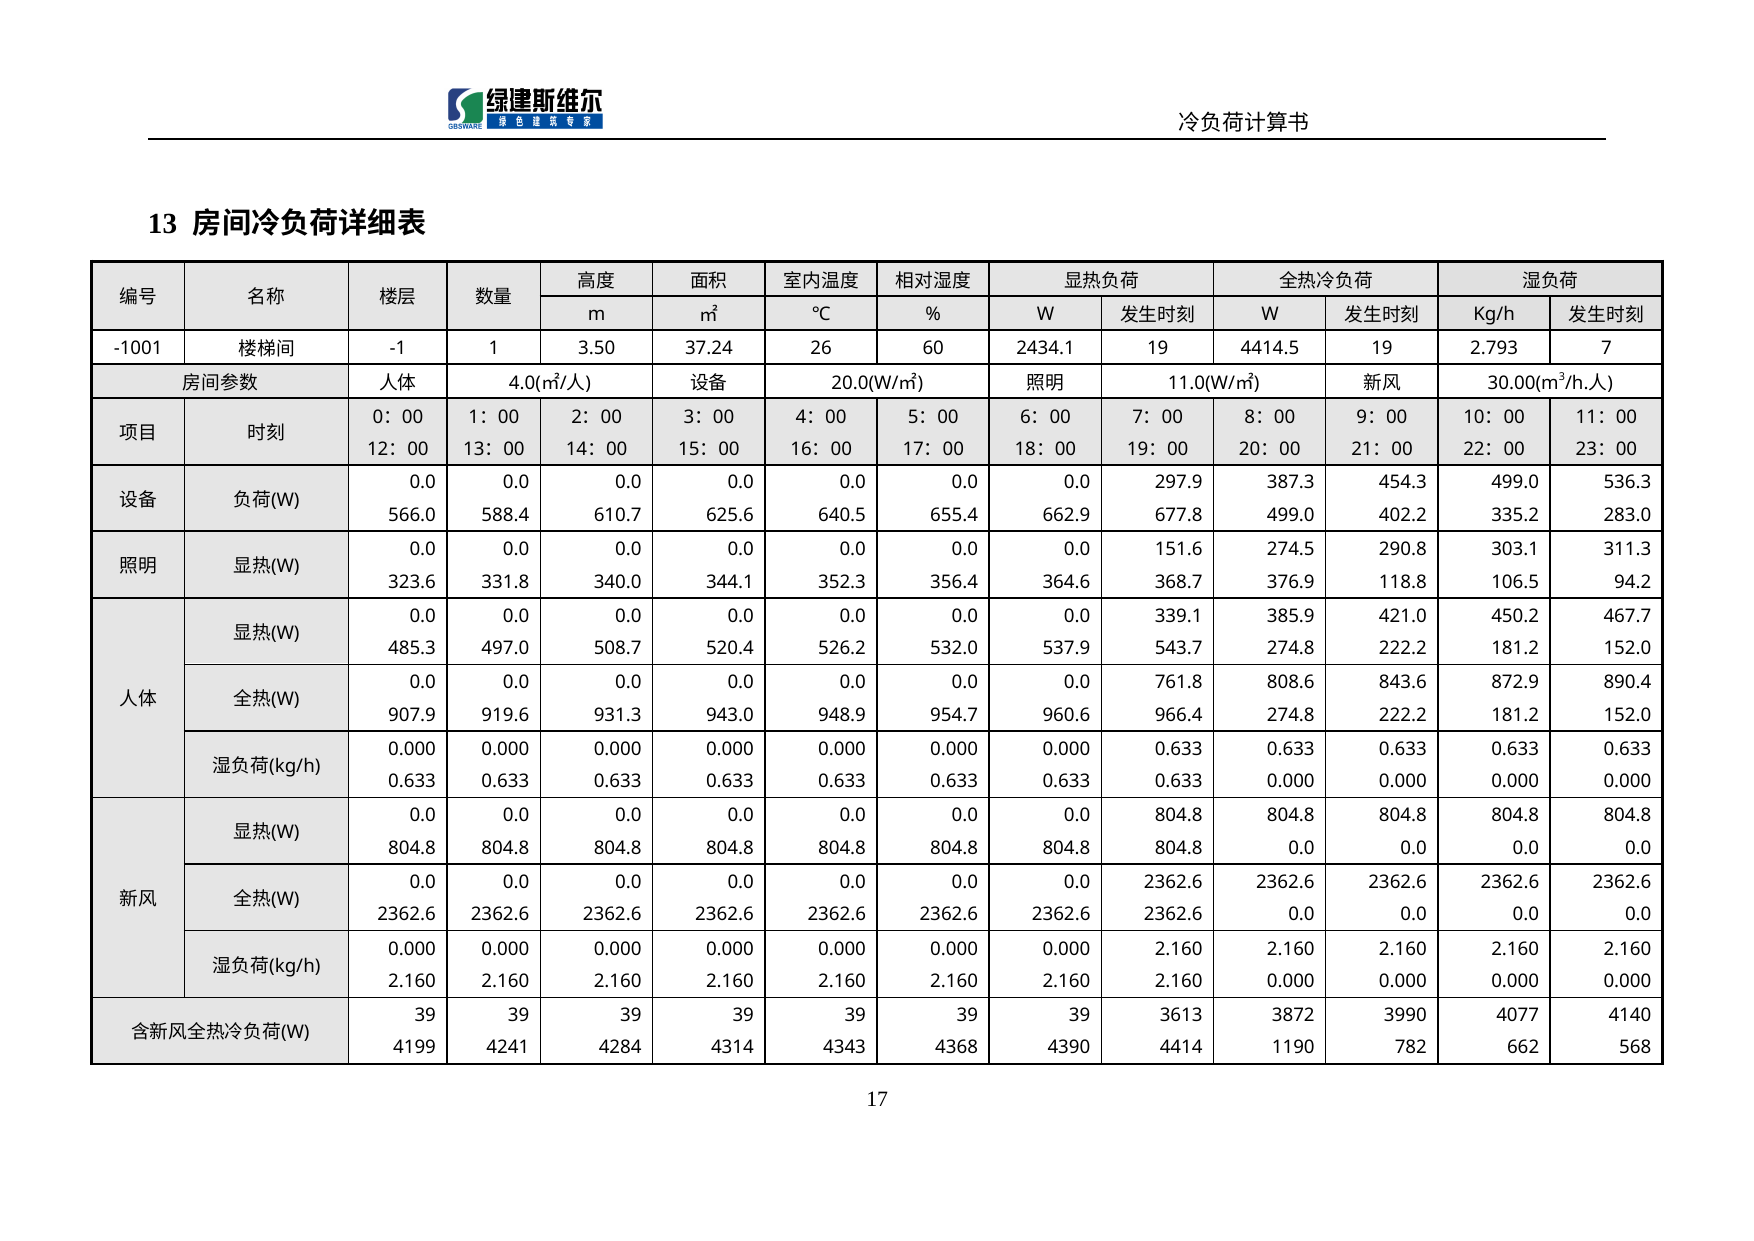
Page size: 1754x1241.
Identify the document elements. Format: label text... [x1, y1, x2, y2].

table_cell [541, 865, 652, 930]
table_cell 照明 [990, 365, 1101, 397]
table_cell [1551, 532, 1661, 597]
table_cell ㎡ [653, 297, 764, 329]
table_cell 3：00 15：00 [653, 399, 764, 464]
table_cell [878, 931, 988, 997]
table_cell 设备 [93, 466, 184, 530]
table_cell 0.0 344.1 [653, 532, 764, 597]
table_cell 1：00 13：00 [448, 399, 540, 464]
table_cell 新风 [1326, 365, 1437, 397]
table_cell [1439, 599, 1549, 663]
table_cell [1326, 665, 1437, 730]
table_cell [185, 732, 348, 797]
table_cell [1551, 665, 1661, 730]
table_cell 0.0 662.9 [990, 466, 1101, 530]
table_cell 人体 [349, 365, 446, 397]
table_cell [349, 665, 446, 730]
table_cell 11：00 23：00 [1551, 399, 1661, 464]
table_cell 0.0 655.4 [878, 466, 988, 530]
table_cell Kg/h [1439, 297, 1549, 329]
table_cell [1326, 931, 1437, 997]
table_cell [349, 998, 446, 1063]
table_cell 536.3 283.0 [1551, 466, 1661, 530]
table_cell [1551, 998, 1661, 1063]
table_cell 2434.1 [990, 331, 1101, 363]
table_header 高度 [541, 263, 652, 295]
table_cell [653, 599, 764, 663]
table_cell 0.0 356.4 [878, 532, 988, 597]
table_cell 5：00 17：00 [878, 399, 988, 464]
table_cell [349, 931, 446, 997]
table_header 编号 [93, 263, 184, 329]
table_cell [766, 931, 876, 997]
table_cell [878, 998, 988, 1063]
table_header 全热冷负荷 [1214, 263, 1437, 295]
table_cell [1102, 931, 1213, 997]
table_cell 10：00 22：00 [1439, 399, 1549, 464]
table_header 室内温度 [766, 263, 876, 295]
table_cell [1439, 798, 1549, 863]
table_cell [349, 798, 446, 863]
table_cell 楼梯间 [185, 331, 348, 363]
table_cell ℃ [766, 297, 876, 329]
table_cell 0：00 12：00 [349, 399, 446, 464]
table_cell 297.9 677.8 [1102, 466, 1213, 530]
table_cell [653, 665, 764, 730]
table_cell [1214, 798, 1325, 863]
table_header 楼层 [349, 263, 446, 329]
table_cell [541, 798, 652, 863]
table_cell 9：00 21：00 [1326, 399, 1437, 464]
subtitle 房间冷负荷详细表 [148, 188, 1606, 253]
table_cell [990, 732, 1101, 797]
table_cell 4.0(㎡/人) [448, 365, 652, 397]
table_cell % [878, 297, 988, 329]
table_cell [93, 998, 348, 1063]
table_cell 19 [1102, 331, 1213, 363]
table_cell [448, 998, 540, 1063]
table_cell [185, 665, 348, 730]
table_cell 0.0 352.3 [766, 532, 876, 597]
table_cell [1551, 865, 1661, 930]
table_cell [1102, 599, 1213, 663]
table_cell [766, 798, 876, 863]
table_cell 设备 [653, 365, 764, 397]
table_cell 时刻 [185, 399, 348, 464]
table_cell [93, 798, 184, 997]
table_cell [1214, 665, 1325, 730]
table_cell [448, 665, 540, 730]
table_cell 3.50 [541, 331, 652, 363]
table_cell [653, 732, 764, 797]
table_header 名称 [185, 263, 348, 329]
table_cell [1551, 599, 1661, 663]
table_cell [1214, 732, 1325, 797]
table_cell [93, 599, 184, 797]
table_cell 0.0 323.6 [349, 532, 446, 597]
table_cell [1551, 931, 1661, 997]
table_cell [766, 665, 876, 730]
table_cell 发生时刻 [1326, 297, 1437, 329]
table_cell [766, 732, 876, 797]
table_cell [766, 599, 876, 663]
table_cell -1 [349, 331, 446, 363]
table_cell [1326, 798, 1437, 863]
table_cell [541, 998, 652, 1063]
table_cell -1001 [93, 331, 184, 363]
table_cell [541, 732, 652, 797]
picture [444, 88, 604, 130]
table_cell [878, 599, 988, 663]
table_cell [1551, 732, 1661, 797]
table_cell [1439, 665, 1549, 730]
table_cell 7：00 19：00 [1102, 399, 1213, 464]
table_cell 2.793 [1439, 331, 1549, 363]
table_cell 499.0 335.2 [1439, 466, 1549, 530]
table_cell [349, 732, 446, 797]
table_cell 显热(W) [185, 532, 348, 597]
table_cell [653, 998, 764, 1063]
table_cell 387.3 499.0 [1214, 466, 1325, 530]
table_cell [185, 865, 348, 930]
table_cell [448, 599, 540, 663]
table_cell 151.6 368.7 [1102, 532, 1213, 597]
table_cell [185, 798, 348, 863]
table_cell 项目 [93, 399, 184, 464]
table_cell 30.00(m3/h.人) [1439, 365, 1661, 397]
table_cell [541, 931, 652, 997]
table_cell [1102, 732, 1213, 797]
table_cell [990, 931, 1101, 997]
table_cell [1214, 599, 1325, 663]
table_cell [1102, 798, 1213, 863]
table_cell 60 [878, 331, 988, 363]
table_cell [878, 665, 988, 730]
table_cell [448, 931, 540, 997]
table_cell 6：00 18：00 [990, 399, 1101, 464]
table_cell 1 [448, 331, 540, 363]
table_cell 0.0 331.8 [448, 532, 540, 597]
table_cell 37.24 [653, 331, 764, 363]
table_cell 发生时刻 [1102, 297, 1213, 329]
table_cell 11.0(W/㎡) [1102, 365, 1325, 397]
table_cell 房间参数 [93, 365, 348, 397]
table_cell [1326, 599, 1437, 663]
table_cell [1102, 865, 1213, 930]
table_cell W [1214, 297, 1325, 329]
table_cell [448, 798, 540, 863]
table_cell 274.5 376.9 [1214, 532, 1325, 597]
table_cell 0.0 610.7 [541, 466, 652, 530]
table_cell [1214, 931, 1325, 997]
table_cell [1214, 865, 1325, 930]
table_cell 0.0 625.6 [653, 466, 764, 530]
table_cell 负荷(W) [185, 466, 348, 530]
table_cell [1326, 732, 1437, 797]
table_cell 20.0(W/㎡) [766, 365, 988, 397]
table_cell 8：00 20：00 [1214, 399, 1325, 464]
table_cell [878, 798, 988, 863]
table_cell 发生时刻 [1551, 297, 1661, 329]
table_cell 0.0 566.0 [349, 466, 446, 530]
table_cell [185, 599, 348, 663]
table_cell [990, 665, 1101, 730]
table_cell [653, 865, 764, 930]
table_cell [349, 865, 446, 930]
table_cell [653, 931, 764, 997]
table_cell 0.0 588.4 [448, 466, 540, 530]
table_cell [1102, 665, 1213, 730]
table_cell 7 [1551, 331, 1661, 363]
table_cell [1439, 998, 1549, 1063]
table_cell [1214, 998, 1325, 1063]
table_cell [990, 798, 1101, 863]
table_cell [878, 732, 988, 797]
table_cell W [990, 297, 1101, 329]
table_cell 4：00 16：00 [766, 399, 876, 464]
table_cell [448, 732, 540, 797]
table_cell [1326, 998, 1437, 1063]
table_header 显热负荷 [990, 263, 1213, 295]
table_cell 0.0 364.6 [990, 532, 1101, 597]
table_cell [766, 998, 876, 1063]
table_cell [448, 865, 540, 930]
table_header 面积 [653, 263, 764, 295]
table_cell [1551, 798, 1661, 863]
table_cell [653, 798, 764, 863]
table_cell m [541, 297, 652, 329]
table_cell 290.8 118.8 [1326, 532, 1437, 597]
table_cell 26 [766, 331, 876, 363]
table_header 数量 [448, 263, 540, 329]
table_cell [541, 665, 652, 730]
table_cell 0.0 340.0 [541, 532, 652, 597]
table_cell 4414.5 [1214, 331, 1325, 363]
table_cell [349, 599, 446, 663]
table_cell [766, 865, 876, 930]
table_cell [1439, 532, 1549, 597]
table_cell 照明 [93, 532, 184, 597]
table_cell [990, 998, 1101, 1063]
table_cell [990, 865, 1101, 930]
table_cell 2：00 14：00 [541, 399, 652, 464]
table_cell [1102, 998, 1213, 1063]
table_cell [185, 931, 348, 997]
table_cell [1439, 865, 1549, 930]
table_cell 454.3 402.2 [1326, 466, 1437, 530]
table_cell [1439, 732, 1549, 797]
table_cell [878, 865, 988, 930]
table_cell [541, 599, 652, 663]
table_header 相对湿度 [878, 263, 988, 295]
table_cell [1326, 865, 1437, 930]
table_cell 0.0 640.5 [766, 466, 876, 530]
table_cell 19 [1326, 331, 1437, 363]
table_header 湿负荷 [1439, 263, 1661, 295]
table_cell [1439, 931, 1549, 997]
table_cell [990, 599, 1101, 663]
